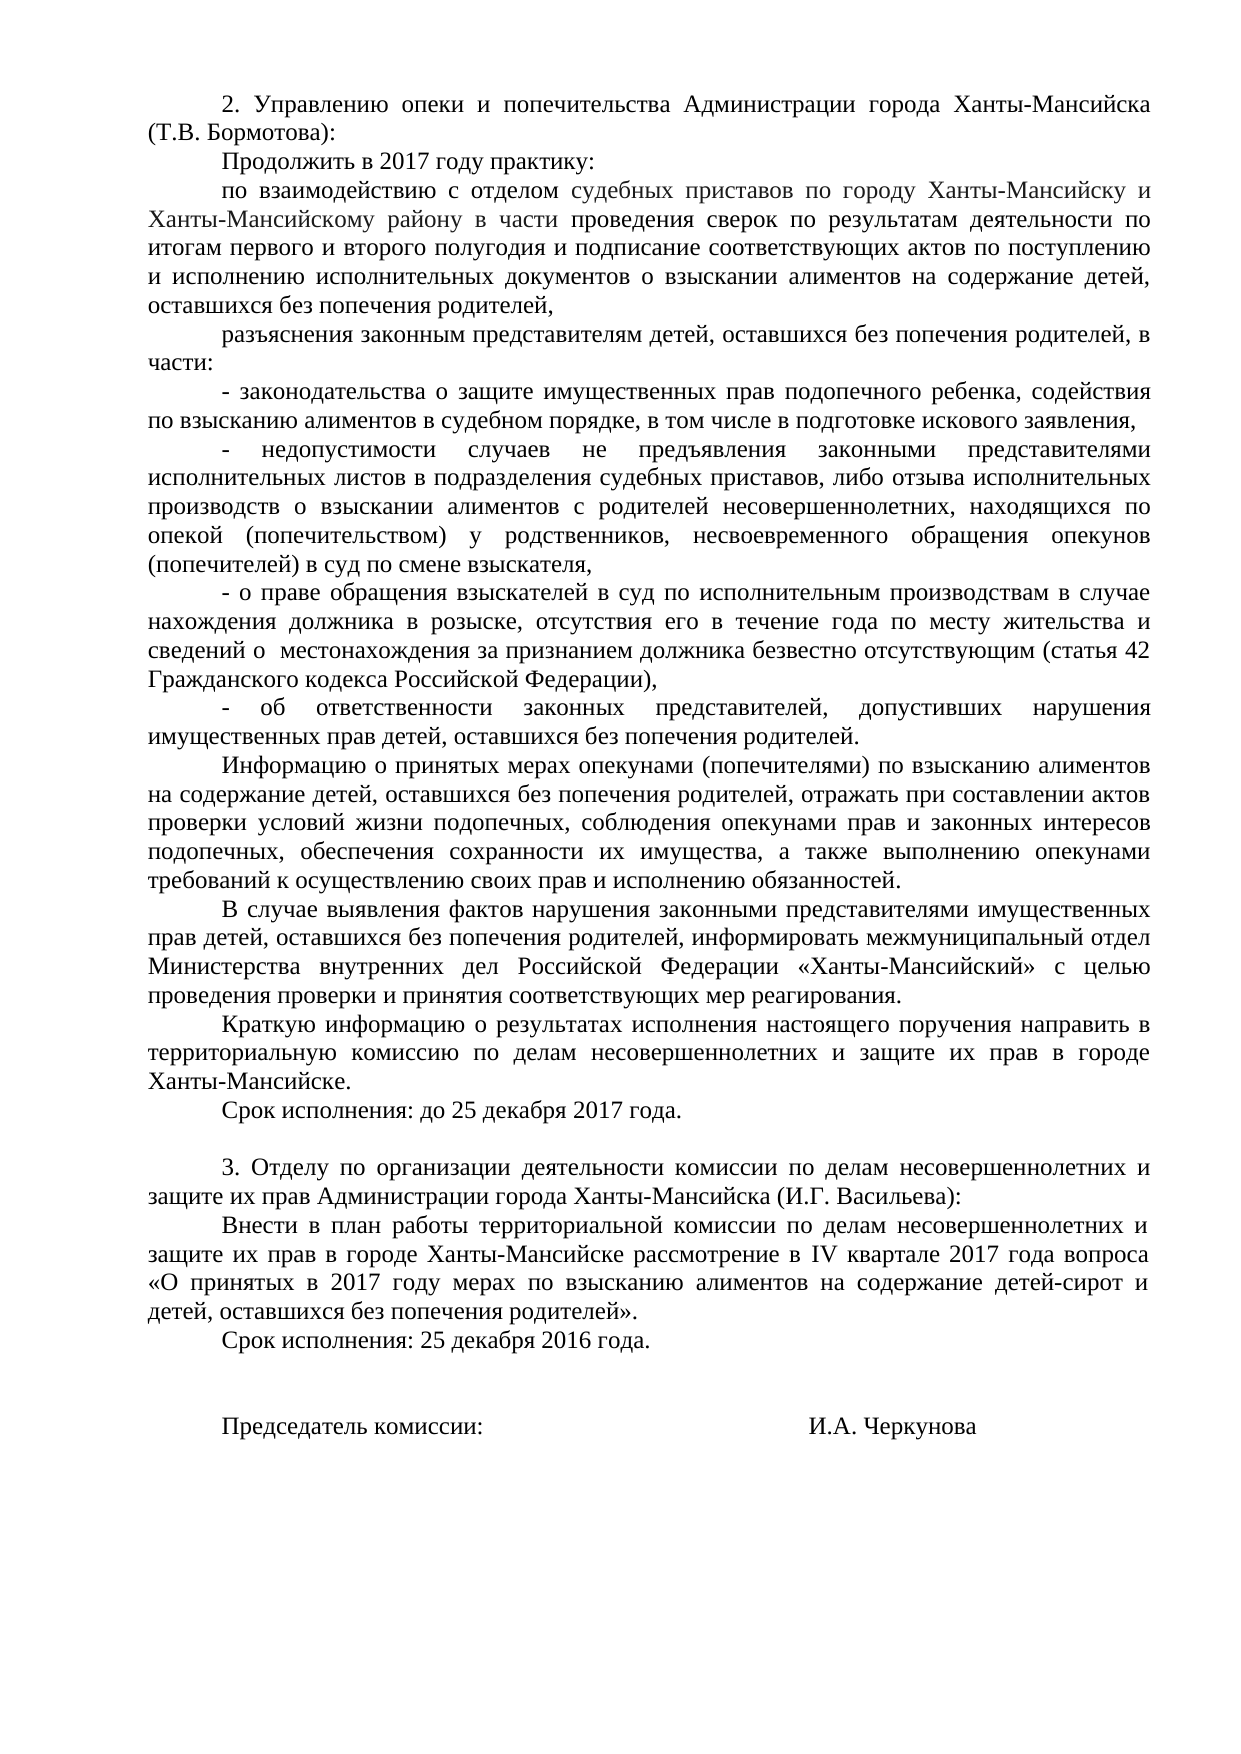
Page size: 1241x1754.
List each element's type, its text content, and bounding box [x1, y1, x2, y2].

text - об ответственности законных представителей, допустивших нарушения имущественных прав детей, оставшихся без попечения родителей. [148, 692, 1152, 750]
text Срок исполнения: до 25 декабря 2017 года. [148, 1095, 1152, 1124]
text Краткую информацию о результатах исполнения настоящего поручения направить в территориальную комиссию по делам несовершеннолетних и защите их прав в городе Ханты-Мансийске. [148, 1009, 1152, 1095]
text В случае выявления фактов нарушения законными представителями имущественных прав детей, оставшихся без попечения родителей, информировать межмуниципальный отдел Министерства внутренних дел Российской Федерации «Ханты-Мансийский» с целью проведения проверки и принятия соответствующих мер реагирования. [148, 894, 1152, 1009]
text Внести в план работы территориальной комиссии по делам несовершеннолетних и защите их прав в городе Ханты-Мансийске рассмотрение в IV квартале 2017 года вопроса «О принятых в 2017 году мерах по взысканию алиментов на содержание детей-сирот и детей, оставшихся без попечения родителей». [148, 1210, 1149, 1325]
list Продолжить в 2017 году практику: [148, 146, 1152, 175]
text разъяснения законным представителям детей, оставшихся без попечения родителей, в части: [148, 319, 1152, 376]
text Срок исполнения: 25 декабря 2016 года. [148, 1325, 1149, 1354]
text Информацию о принятых мерах опекунами (попечителями) по взысканию алиментов на содержание детей, оставшихся без попечения родителей, отражать при составлении актов проверки условий жизни подопечных, соблюдения опекунами прав и законных интересов подопечных, обеспечения сохранности их имущества, а также выполнению опекунами требований к осуществлению своих прав и исполнению обязанностей. [148, 750, 1152, 894]
text - законодательства о защите имущественных прав подопечного ребенка, содействия по взысканию алиментов в судебном порядке, в том числе в подготовке искового заявления, [148, 376, 1152, 434]
text - недопустимости случаев не предъявления законными представителями исполнительных листов в подразделения судебных приставов, либо отзыва исполнительных производств о взыскании алиментов с родителей несовершеннолетних, находящихся по опекой (попечительством) у родственников, несвоевременного обращения опекунов (попечителей) в суд по смене взыскателя, [148, 434, 1152, 577]
list 2. Управлению опеки и попечительства Администрации города Ханты-Мансийска (Т.В. Бормотова): [148, 89, 1152, 146]
text - о праве обращения взыскателей в суд по исполнительным производствам в случае нахождения должника в розыске, отсутствия его в течение года по месту жительства и сведений о местонахождения за признанием должника безвестно отсутствующим (статья 42 Гражданского кодекса Российской Федерации), [148, 577, 1152, 692]
list 3. Отделу по организации деятельности комиссии по делам несовершеннолетних и защите их прав Администрации города Ханты-Мансийска (И.Г. Васильева): [148, 1152, 1152, 1210]
list по взаимодействию с отделом судебных приставов по городу Ханты-Мансийску и Ханты-Мансийскому району в части проведения сверок по результатам деятельности по итогам первого и второго полугодия и подписание соответствующих актов по поступлению и исполнению исполнительных документов о взыскании алиментов на содержание детей, оставшихся без попечения родителей, [148, 175, 1152, 319]
text Председатель комиссии: И.А. Черкунова [148, 1411, 1152, 1440]
